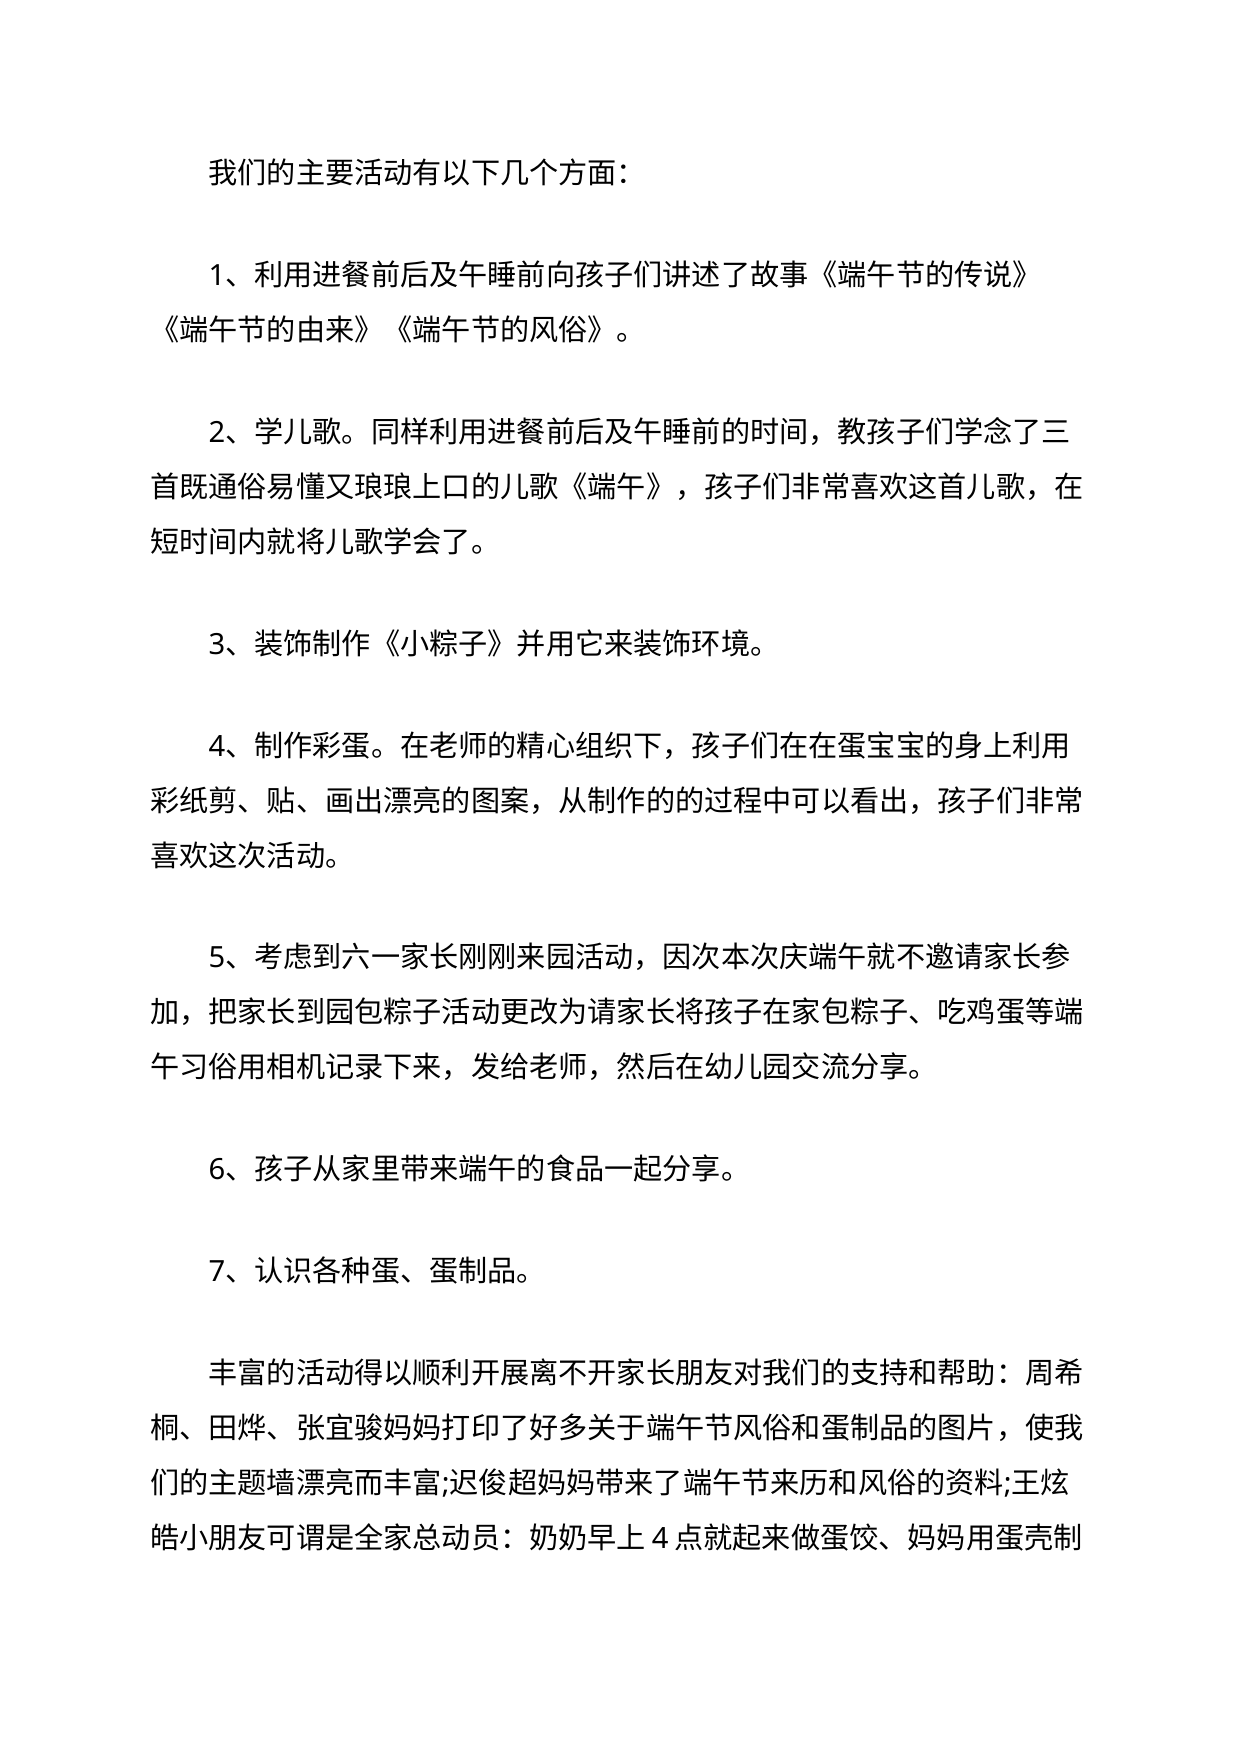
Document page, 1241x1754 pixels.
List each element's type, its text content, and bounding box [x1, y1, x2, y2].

text 2、学儿歌。同样利用进餐前后及午睡前的时间，教孩子们学念了三首既通俗易懂又琅琅上口的儿歌《端午》，孩子们非常喜欢这首儿歌，在短时间内就将儿歌学会了。 [150, 408, 1090, 561]
text 我们的主要活动有以下几个方面： [150, 150, 1090, 192]
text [150, 1349, 1090, 1557]
text 6、孩子从家里带来端午的食品一起分享。 [150, 1146, 1090, 1188]
text 3、装饰制作《小粽子》并用它来装饰环境。 [150, 620, 1090, 663]
text 1、利用进餐前后及午睡前向孩子们讲述了故事《端午节的传说》《端午节的由来》《端午节的风俗》。 [150, 252, 1090, 349]
text 7、认识各种蛋、蛋制品。 [150, 1247, 1090, 1290]
text 4、制作彩蛋。在老师的精心组织下，孩子们在在蛋宝宝的身上利用彩纸剪、贴、画出漂亮的图案，从制作的的过程中可以看出，孩子们非常喜欢这次活动。 [150, 722, 1090, 874]
text 5、考虑到六一家长刚刚来园活动，因次本次庆端午就不邀请家长参加，把家长到园包粽子活动更改为请家长将孩子在家包粽子、吃鸡蛋等端午习俗用相机记录下来，发给老师，然后在幼儿园交流分享。 [150, 934, 1090, 1086]
